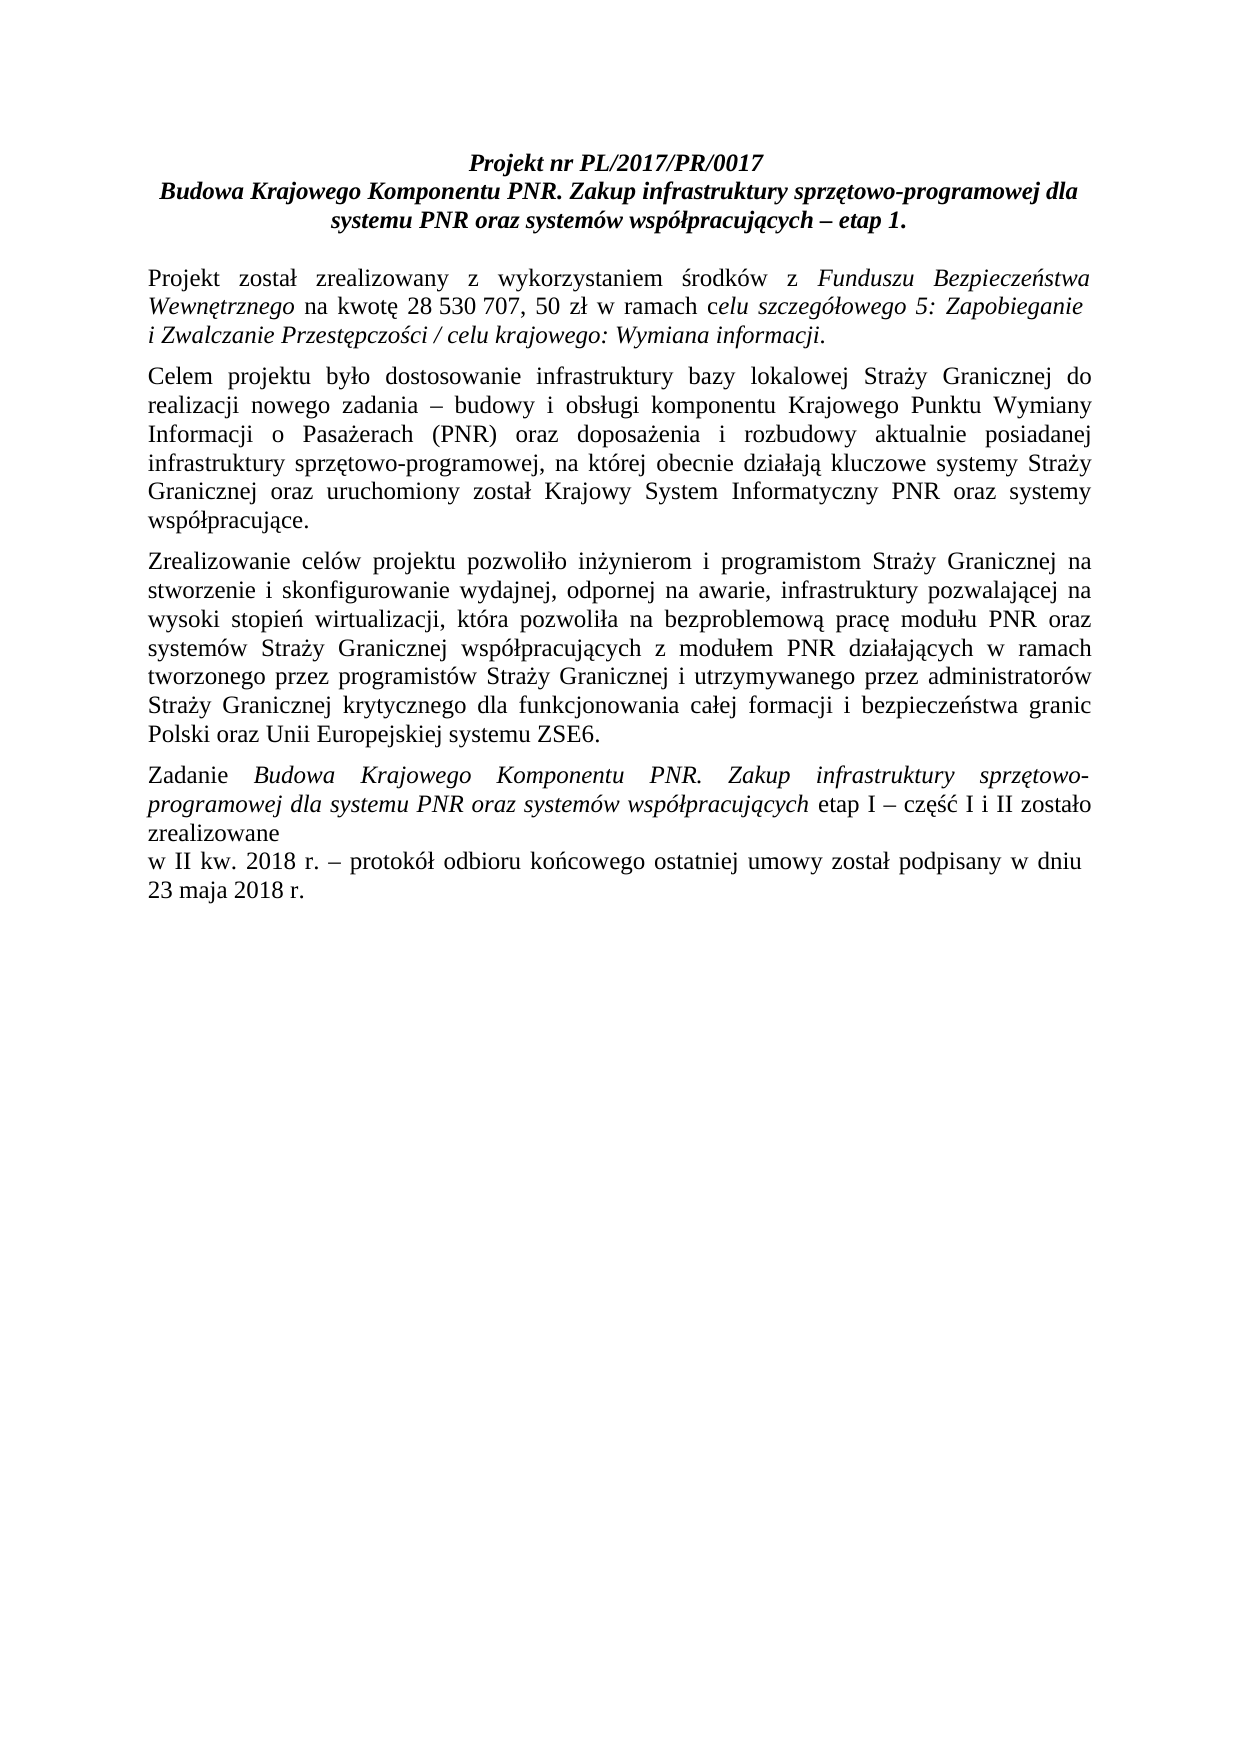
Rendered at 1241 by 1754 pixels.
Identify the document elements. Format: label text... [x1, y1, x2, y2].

text Zrealizowanie celów projektu pozwoliło inżynierom i programistom Straży Granicznej na stworzenie i skonfigurowanie wydajnej, odpornej na awarie, infrastruktury pozwalającej na wysoki stopień wirtualizacji, która pozwoliła na bezproblemową pracę modułu PNR oraz systemów Straży Granicznej współpracujących z modułem PNR działających w ramach tworzonego przez programistów Straży Granicznej i utrzymywanego przez administratorów Straży Granicznej krytycznego dla funkcjonowania całej formacji i bezpieczeństwa granic Polski oraz Unii Europejskiej systemu ZSE6. [148, 546, 1093, 748]
text Projekt nr PL/2017/PR/0017 Budowa Krajowego Komponentu PNR. Zakup infrastruktury sprzętowo-programowej dla systemu PNR oraz systemów współpracujących – etap 1. [148, 148, 1093, 234]
text Projekt został zrealizowany z wykorzystaniem środków z Funduszu Bezpieczeństwa Wewnętrznego na kwotę 28 530 707, 50 zł w ramach celu szczegółowego 5: Zapobieganie i Zwalczanie Przestępczości / celu krajowego: Wymiana informacji. [148, 263, 1093, 349]
text Celem projektu było dostosowanie infrastruktury bazy lokalowej Straży Granicznej do realizacji nowego zadania – budowy i obsługi komponentu Krajowego Punktu Wymiany Informacji o Pasażerach (PNR) oraz doposażenia i rozbudowy aktualnie posiadanej infrastruktury sprzętowo-programowej, na której obecnie działają kluczowe systemy Straży Granicznej oraz uruchomiony został Krajowy System Informatyczny PNR oraz systemy współpracujące. [148, 361, 1093, 534]
text Zadanie Budowa Krajowego Komponentu PNR. Zakup infrastruktury sprzętowo-programowej dla systemu PNR oraz systemów współpracujących etap I – część I i II zostało zrealizowane w II kw. 2018 r. – protokół odbioru końcowego ostatniej umowy został podpisany w dniu 23 maja 2018 r. [148, 760, 1093, 904]
